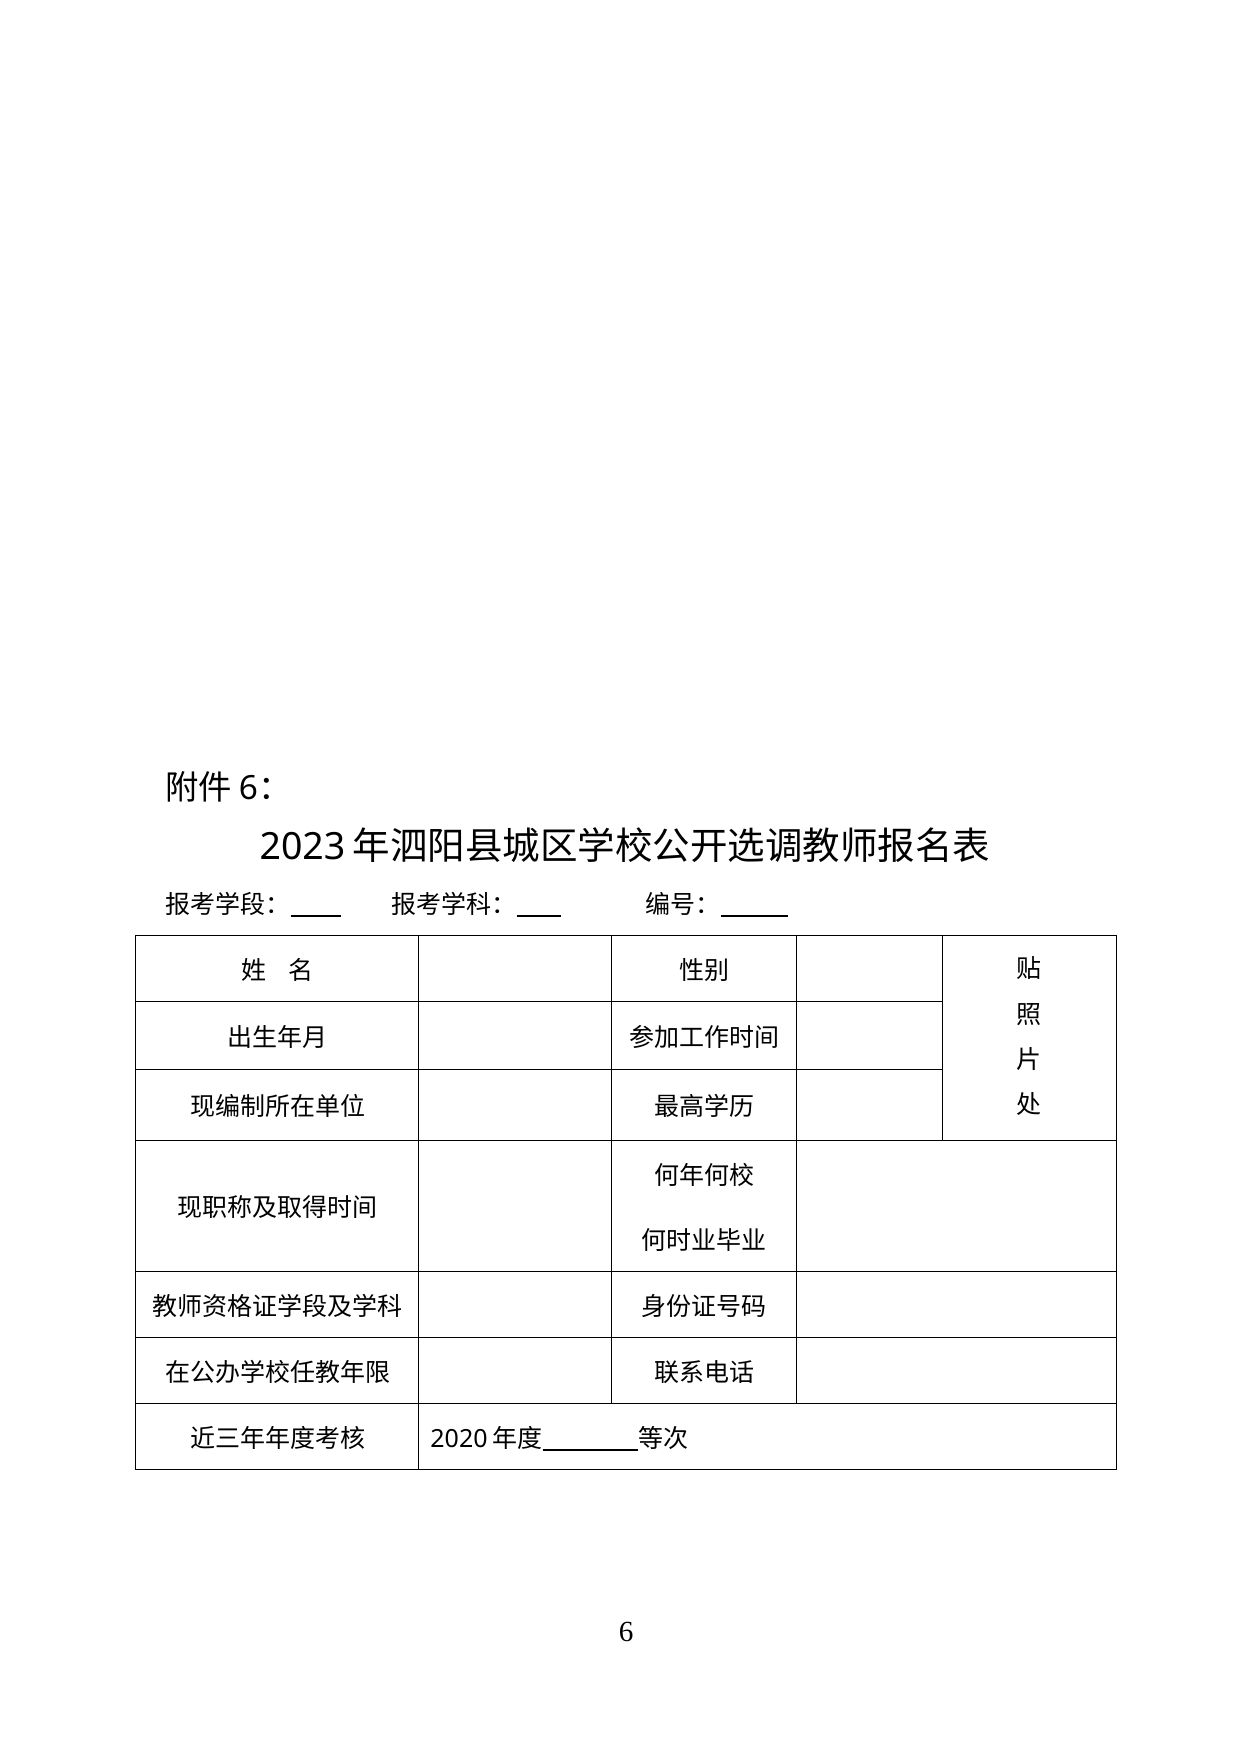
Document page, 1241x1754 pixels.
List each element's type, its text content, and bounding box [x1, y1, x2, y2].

table_cell 联系电话 [612, 1338, 796, 1403]
table_cell 何年何校 何时业毕业 [612, 1141, 796, 1271]
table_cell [419, 1404, 1116, 1469]
table_cell [797, 1338, 1116, 1403]
text 2023年泗阳县城区学校公开选调教师报名表 [165, 818, 1084, 870]
table_header 姓 名 [136, 936, 418, 1001]
table_cell 现职称及取得时间 [136, 1141, 418, 1271]
table_cell 出生年月 [136, 1002, 418, 1068]
table_cell [419, 1272, 611, 1337]
table_cell [797, 1070, 942, 1140]
table_cell [797, 1272, 1116, 1337]
table_header 性别 [612, 936, 796, 1001]
table_cell [797, 1141, 1116, 1271]
table_cell [419, 1002, 611, 1068]
table_header 贴 照 片 处 [943, 936, 1116, 1140]
table_cell 最高学历 [612, 1070, 796, 1140]
text 附件6： [165, 753, 1146, 818]
table_cell [419, 1338, 611, 1403]
table_cell 参加工作时间 [612, 1002, 796, 1068]
text 报考学段： 报考学科： 编号： [165, 870, 1087, 935]
table_cell 现编制所在单位 [136, 1070, 418, 1140]
table_header [797, 936, 942, 1001]
table_header [419, 936, 611, 1001]
table_cell 身份证号码 [612, 1272, 796, 1337]
table_cell [419, 1070, 611, 1140]
table_cell 近三年年度考核 等次 [136, 1404, 418, 1469]
table_cell [797, 1002, 942, 1068]
table_cell 教师资格证学段及学科 [136, 1272, 418, 1337]
table_cell 在公办学校任教年限 [136, 1338, 418, 1403]
table_cell [419, 1141, 611, 1271]
